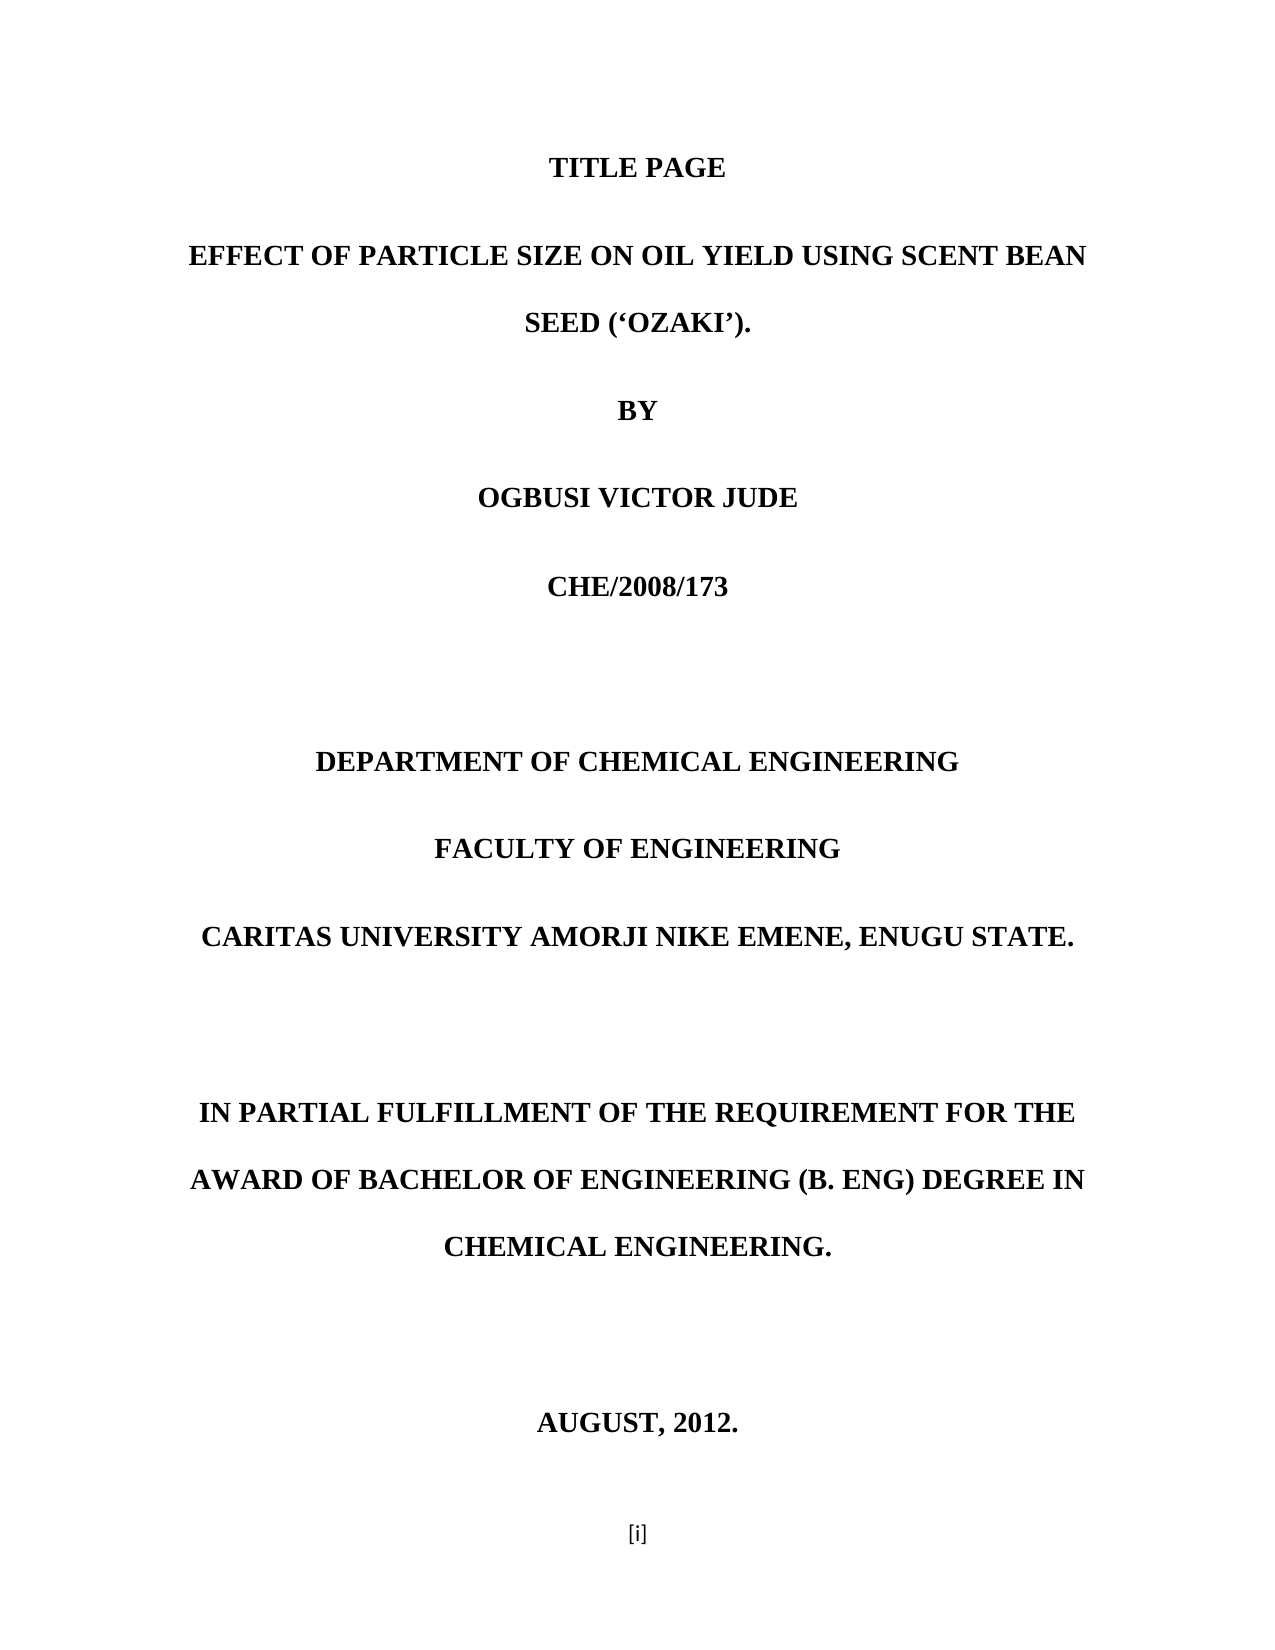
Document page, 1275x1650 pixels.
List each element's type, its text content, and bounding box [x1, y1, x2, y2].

text CARITAS UNIVERSITY AMORJI NIKE EMENE, ENUGU STATE. [152, 919, 1123, 953]
text BY [153, 393, 1123, 426]
text AUGUST, 2012. [152, 1405, 1123, 1439]
text EFFECT OF PARTICLE SIZE ON OIL YIELD USING SCENT BEAN SEED (‘OZAKI’). [153, 238, 1123, 338]
text IN PARTIAL FULFILLMENT OF THE REQUIREMENT FOR THE AWARD OF BACHELOR OF ENGINEERING (B. ENG) DEGREE IN CHEMICAL ENGINEERING. [189, 1095, 1086, 1263]
subtitle TITLE PAGE [152, 150, 1123, 183]
text DEPARTMENT OF CHEMICAL ENGINEERING FACULTY OF ENGINEERING [315, 744, 960, 865]
text OGBUSI VICTOR JUDE CHE/2008/173 [477, 481, 798, 602]
